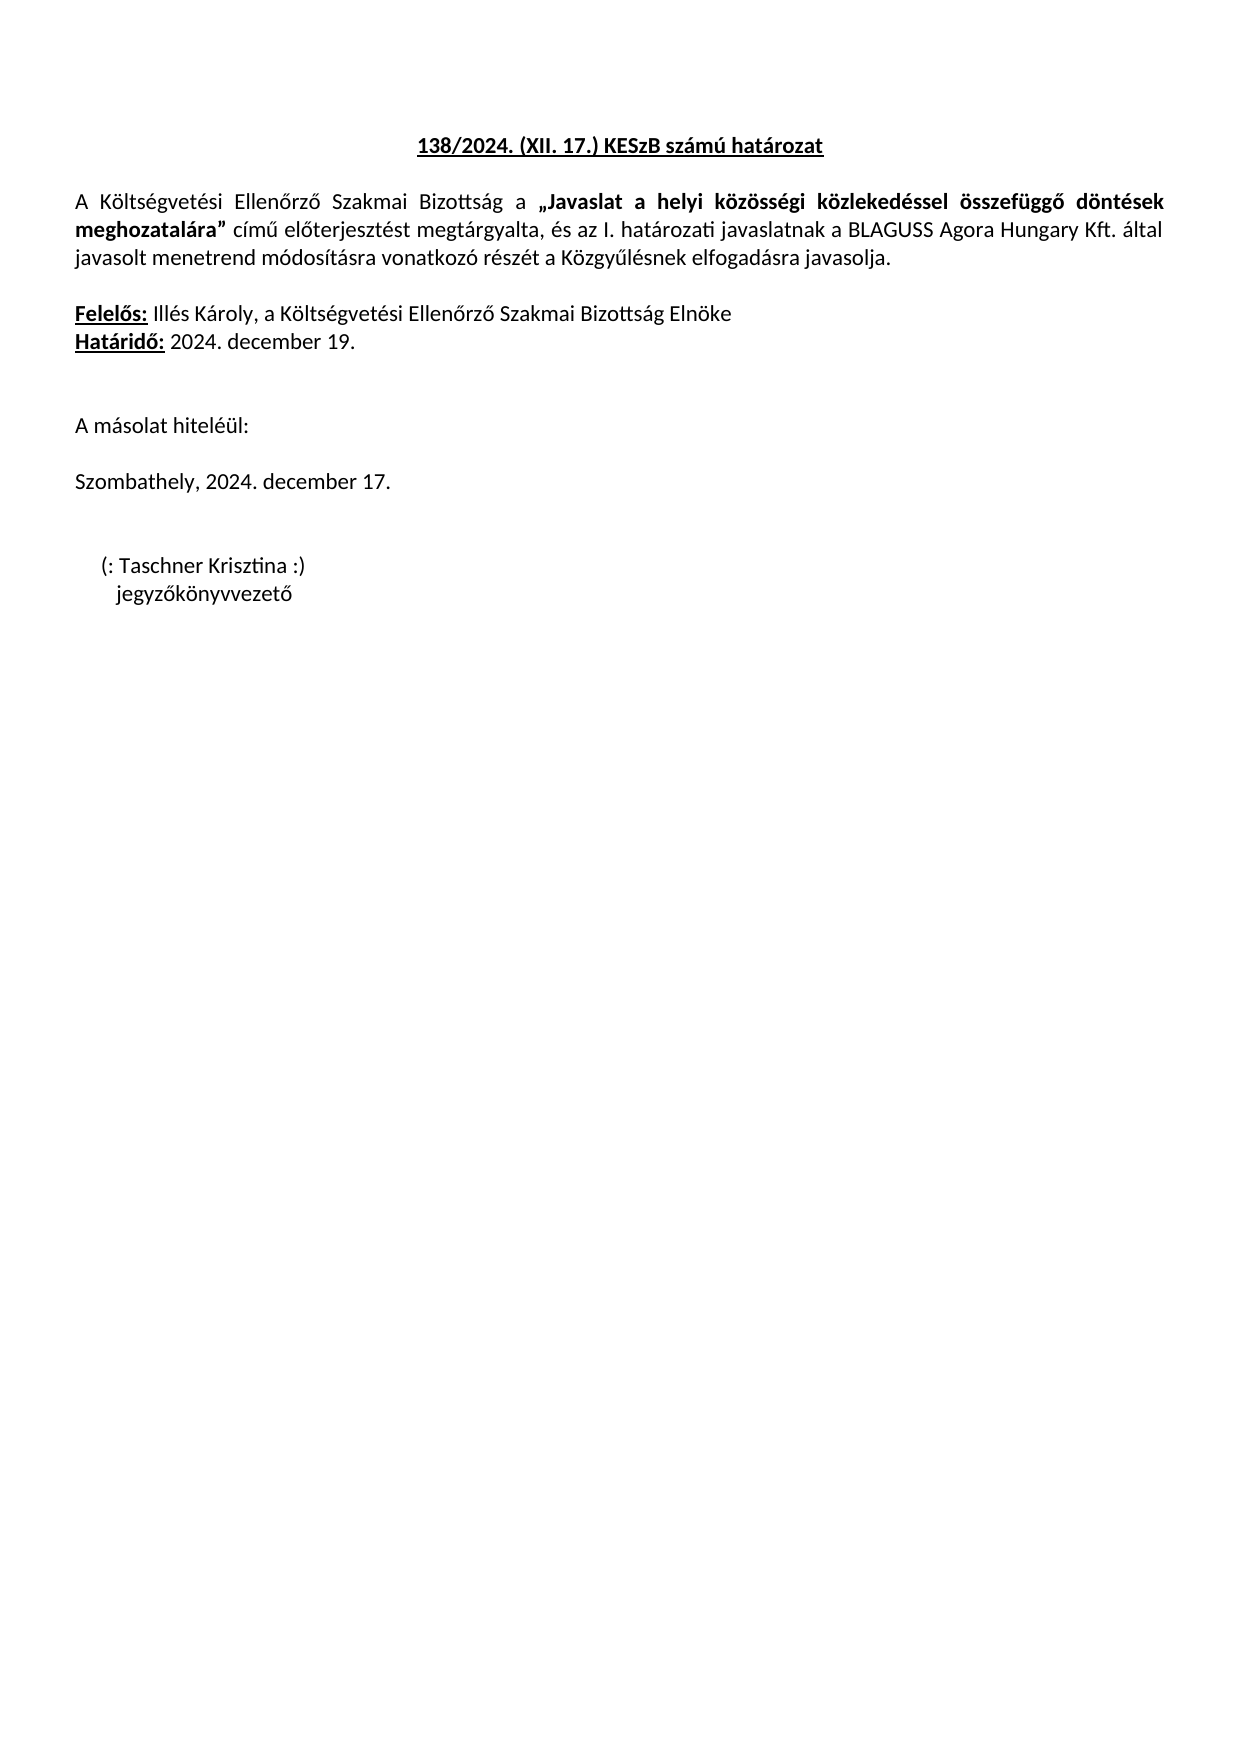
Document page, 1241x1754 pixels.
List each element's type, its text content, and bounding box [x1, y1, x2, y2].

text Határidő: 2024. december 19. [75, 327, 1165, 355]
text A másolat hiteléül: [75, 411, 1165, 439]
text (: Taschner Krisztina :) [75, 551, 1165, 579]
text jegyzőkönyvvezető [75, 579, 1165, 607]
text Szombathely, 2024. december 17. [75, 467, 1165, 495]
text 138/2024. (XII. 17.) KESzB számú határozat [75, 131, 1165, 159]
text A Költségvetési Ellenőrző Szakmai Bizottság a „Javaslat a helyi közösségi közlekedéssel összefüggő döntések meghozatalára” című előterjesztést megtárgyalta, és az I. határozati javaslatnak a BLAGUSS Agora Hungary Kft. által javasolt menetrend módosításra vonatkozó részét a Közgyűlésnek elfogadásra javasolja. [75, 187, 1165, 271]
text Felelős: Illés Károly, a Költségvetési Ellenőrző Szakmai Bizottság Elnöke [75, 299, 1165, 327]
